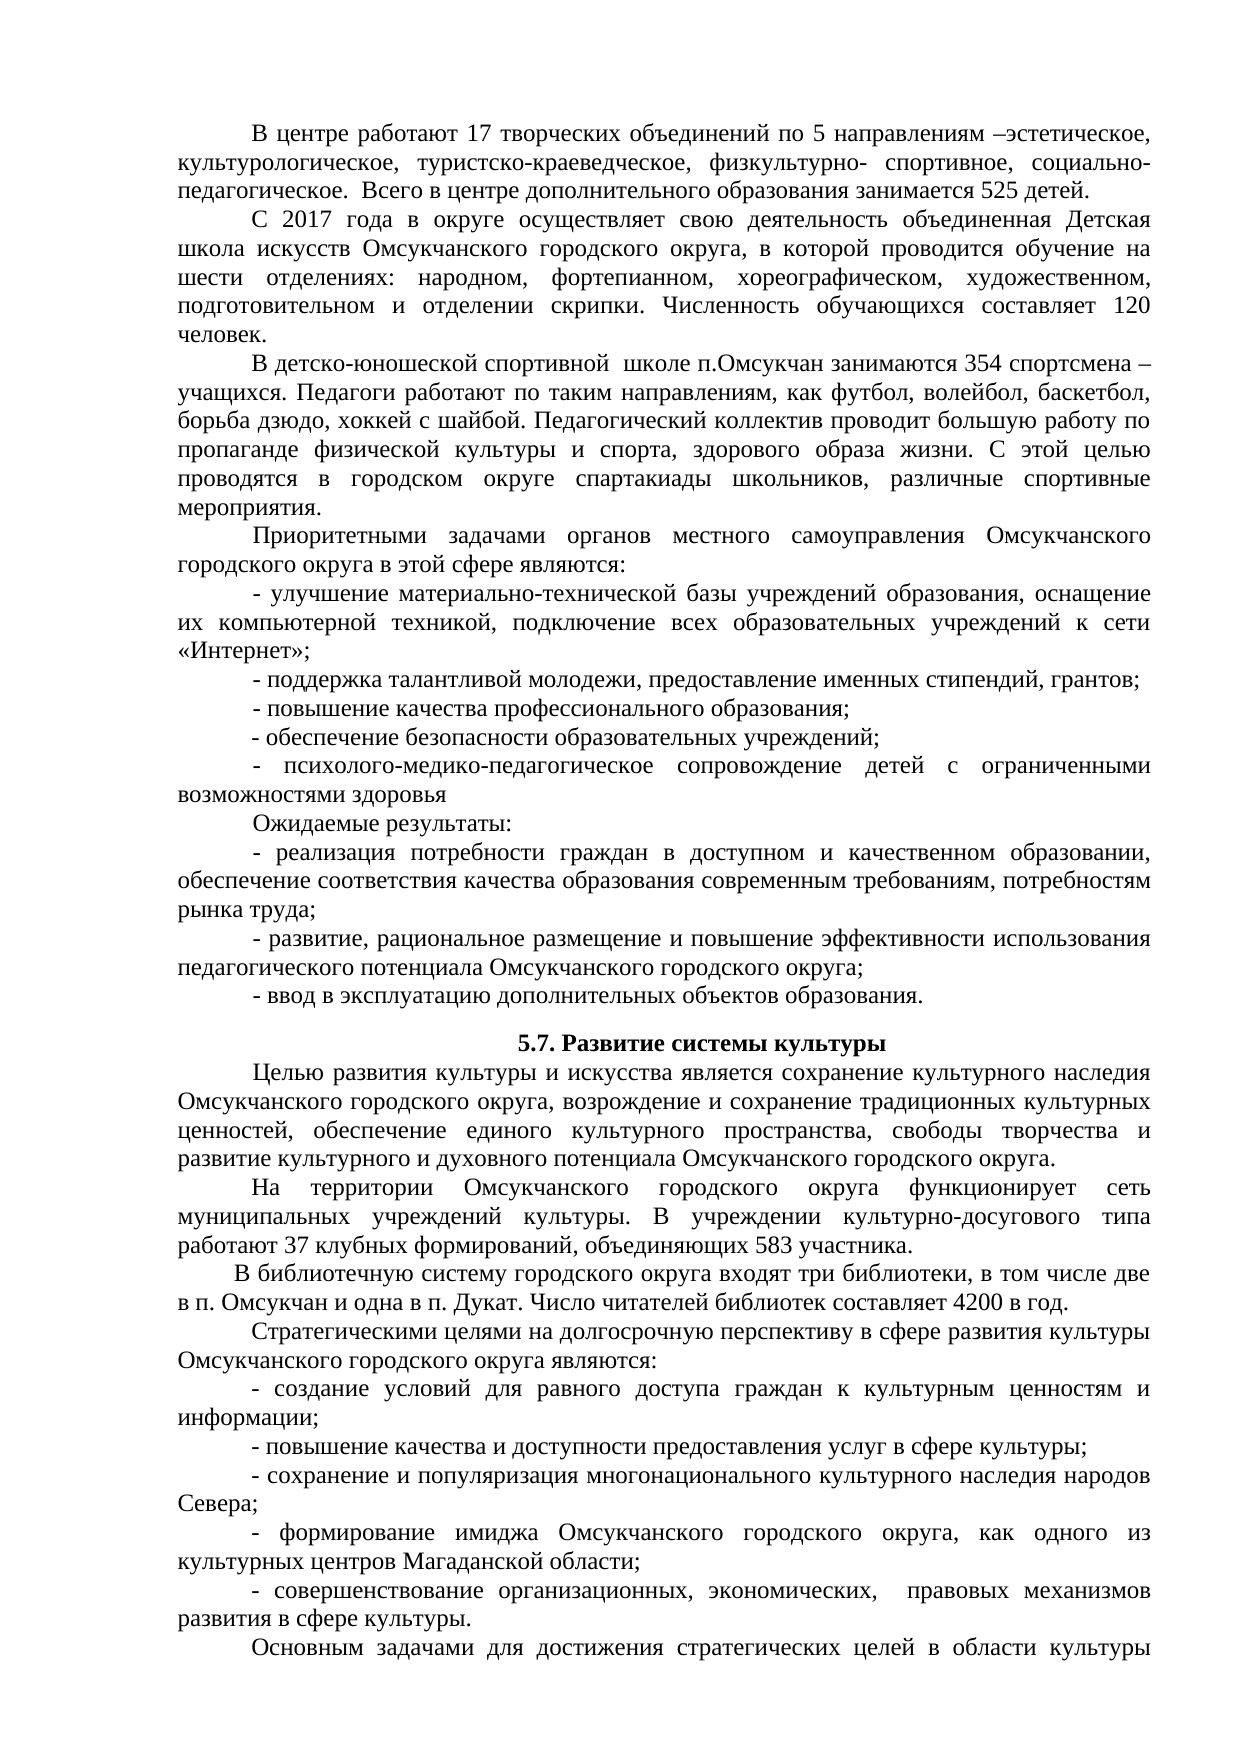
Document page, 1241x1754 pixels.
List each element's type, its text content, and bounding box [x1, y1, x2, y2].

text Стратегическими целями на долгосрочную перспективу в сфере развития культуры Омсукчанского городского округа являются: [177, 1316, 1152, 1373]
text - обеспечение безопасности образовательных учреждений; [177, 722, 1152, 751]
text В библиотечную систему городского округа входят три библиотеки, в том числе две в п. Омсукчан и одна в п. Дукат. Число читателей библиотек составляет 4200 в год. [177, 1258, 1152, 1316]
text - ввод в эксплуатацию дополнительных объектов образования. [177, 981, 1152, 1009]
text - совершенствование организационных, экономических, правовых механизмов развития в сфере культуры. [177, 1575, 1152, 1632]
text - повышение качества и доступности предоставления услуг в сфере культуры; [177, 1431, 1152, 1460]
text Ожидаемые результаты: [177, 808, 1152, 837]
text - развитие, рациональное размещение и повышение эффективности использования педагогического потенциала Омсукчанского городского округа; [177, 923, 1152, 981]
text В центре работают 17 творческих объединений по 5 направлениям –эстетическое, культурологическое, туристско-краеведческое, физкультурно- спортивное, социально-педагогическое. Всего в центре дополнительного образования занимается 525 детей. [177, 118, 1152, 204]
text - психолого-медико-педагогическое сопровождение детей с ограниченными возможностями здоровья [177, 751, 1152, 808]
text В детско-юношеской спортивной школе п.Омсукчан занимаются 354 спортсмена –учащихся. Педагоги работают по таким направлениям, как футбол, волейбол, баскетбол, борьба дзюдо, хоккей с шайбой. Педагогический коллектив проводит большую работу по пропаганде физической культуры и спорта, здорового образа жизни. С этой целью проводятся в городском округе спартакиады школьников, различные спортивные мероприятия. [177, 348, 1152, 521]
text С 2017 года в округе осуществляет свою деятельность объединенная Детская школа искусств Омсукчанского городского округа, в которой проводится обучение на шести отделениях: народном, фортепианном, хореографическом, художественном, подготовительном и отделении скрипки. Численность обучающихся составляет 120 человек. [177, 204, 1152, 348]
text 5.7. Развитие системы культуры [177, 1028, 1152, 1057]
text - создание условий для равного доступа граждан к культурным ценностям и информации; [177, 1373, 1152, 1431]
text - реализация потребности граждан в доступном и качественном образовании, обеспечение соответствия качества образования современным требованиям, потребностям рынка труда; [177, 837, 1152, 923]
text Целью развития культуры и искусства является сохранение культурного наследия Омсукчанского городского округа, возрождение и сохранение традиционных культурных ценностей, обеспечение единого культурного пространства, свободы творчества и развитие культурного и духовного потенциала Омсукчанского городского округа. [177, 1057, 1152, 1172]
text Приоритетными задачами органов местного самоуправления Омсукчанского городского округа в этой сфере являются: [177, 521, 1152, 578]
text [177, 1632, 1152, 1661]
text - улучшение материально-технической базы учреждений образования, оснащение их компьютерной техникой, подключение всех образовательных учреждений к сети «Интернет»; [177, 578, 1152, 664]
text - формирование имиджа Омсукчанского городского округа, как одного из культурных центров Магаданской области; [177, 1517, 1152, 1575]
text - повышение качества профессионального образования; [177, 693, 1152, 722]
text - поддержка талантливой молодежи, предоставление именных стипендий, грантов; [177, 664, 1152, 693]
text На территории Омсукчанского городского округа функционирует сеть муниципальных учреждений культуры. В учреждении культурно-досугового типа работают 37 клубных формирований, объединяющих 583 участника. [177, 1172, 1152, 1258]
text - сохранение и популяризация многонационального культурного наследия народов Севера; [177, 1460, 1152, 1517]
